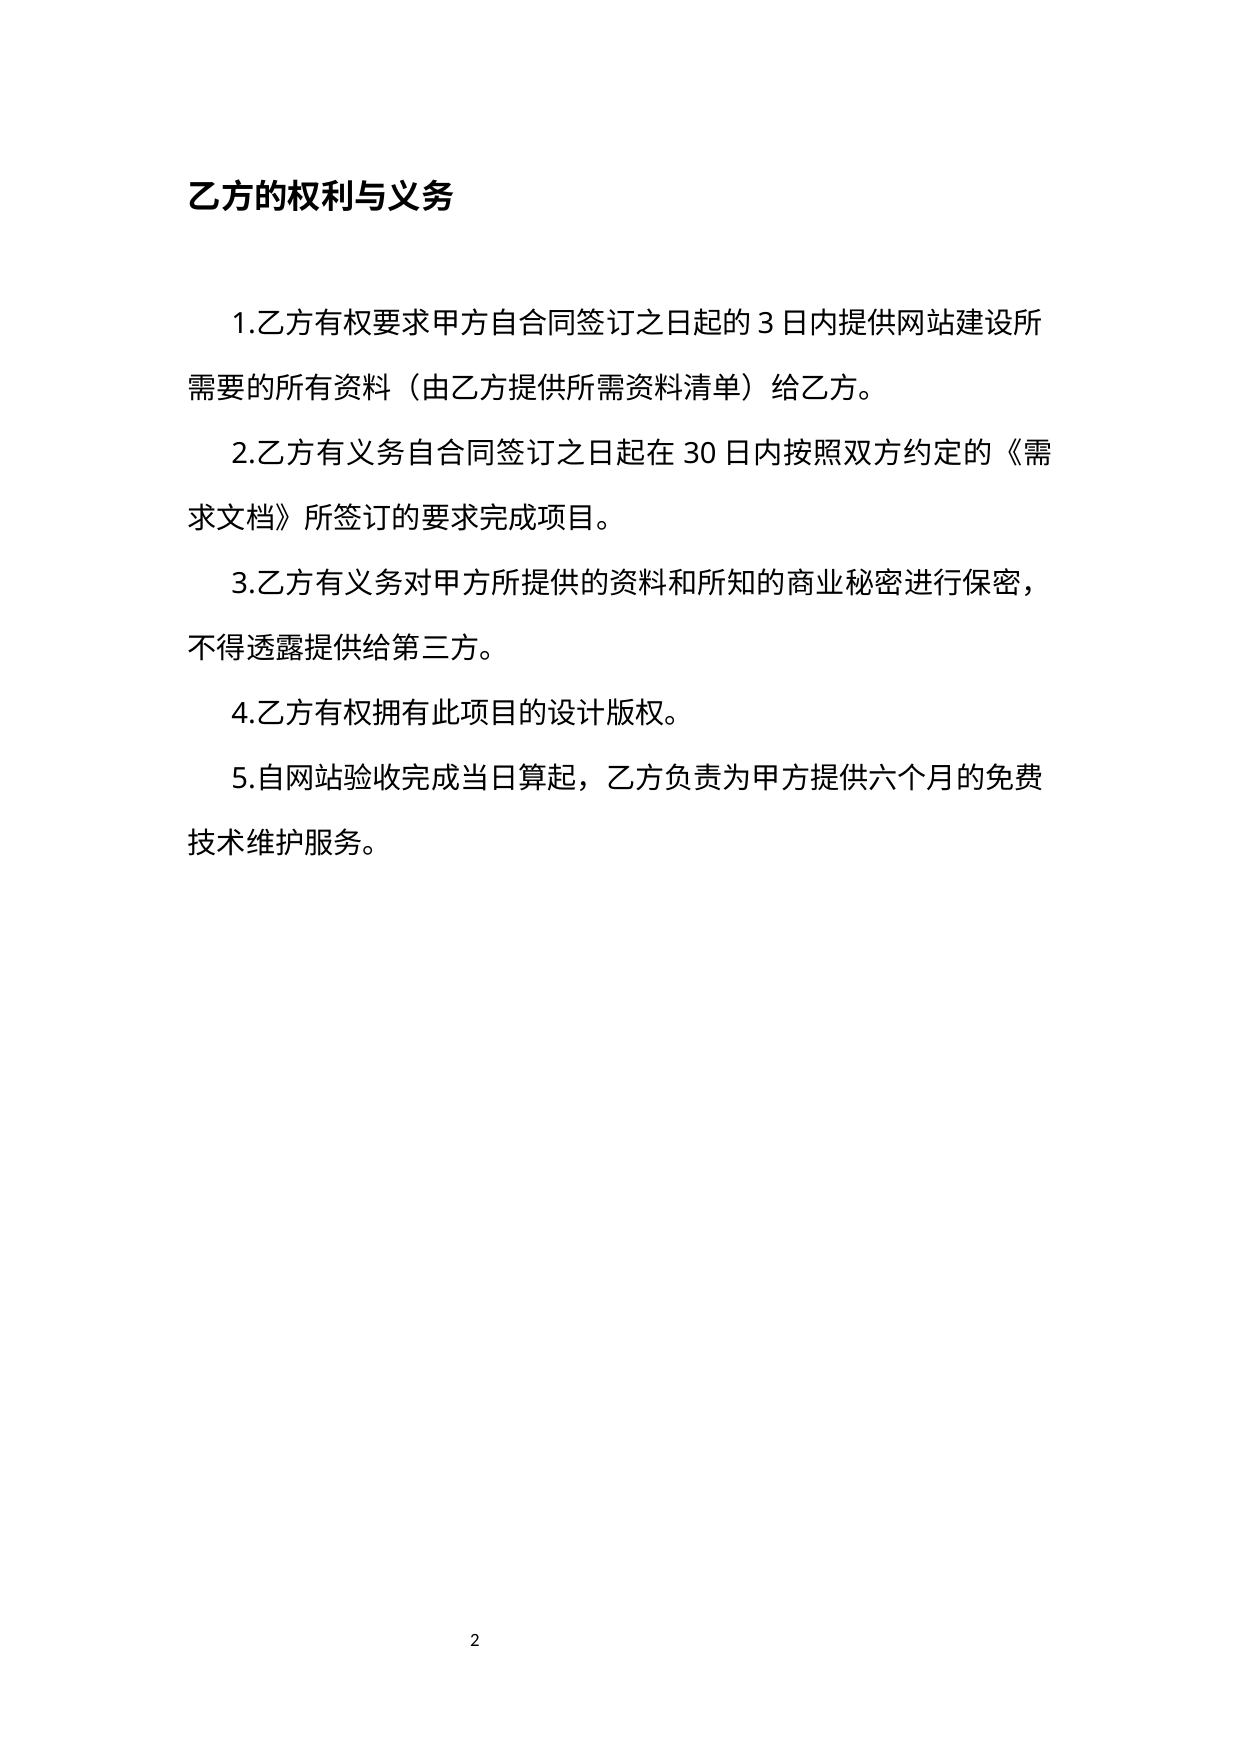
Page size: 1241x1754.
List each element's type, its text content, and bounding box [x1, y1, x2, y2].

list 3.乙方有义务对甲方所提供的资料和所知的商业秘密进行保密，不得透露提供给第三方。 [187, 549, 1053, 679]
list 4.乙方有权拥有此项目的设计版权。 [187, 679, 1053, 744]
list 1.乙方有权要求甲方自合同签订之日起的3日内提供网站建设所需要的所有资料（由乙方提供所需资料清单）给乙方。 [187, 289, 1053, 419]
subtitle 乙方的权利与义务 [187, 162, 1053, 227]
list 2.乙方有义务自合同签订之日起在30日内按照双方约定的《需求文档》所签订的要求完成项目。 [187, 419, 1053, 549]
list 5.自网站验收完成当日算起，乙方负责为甲方提供六个月的免费技术维护服务。 [187, 744, 1053, 874]
